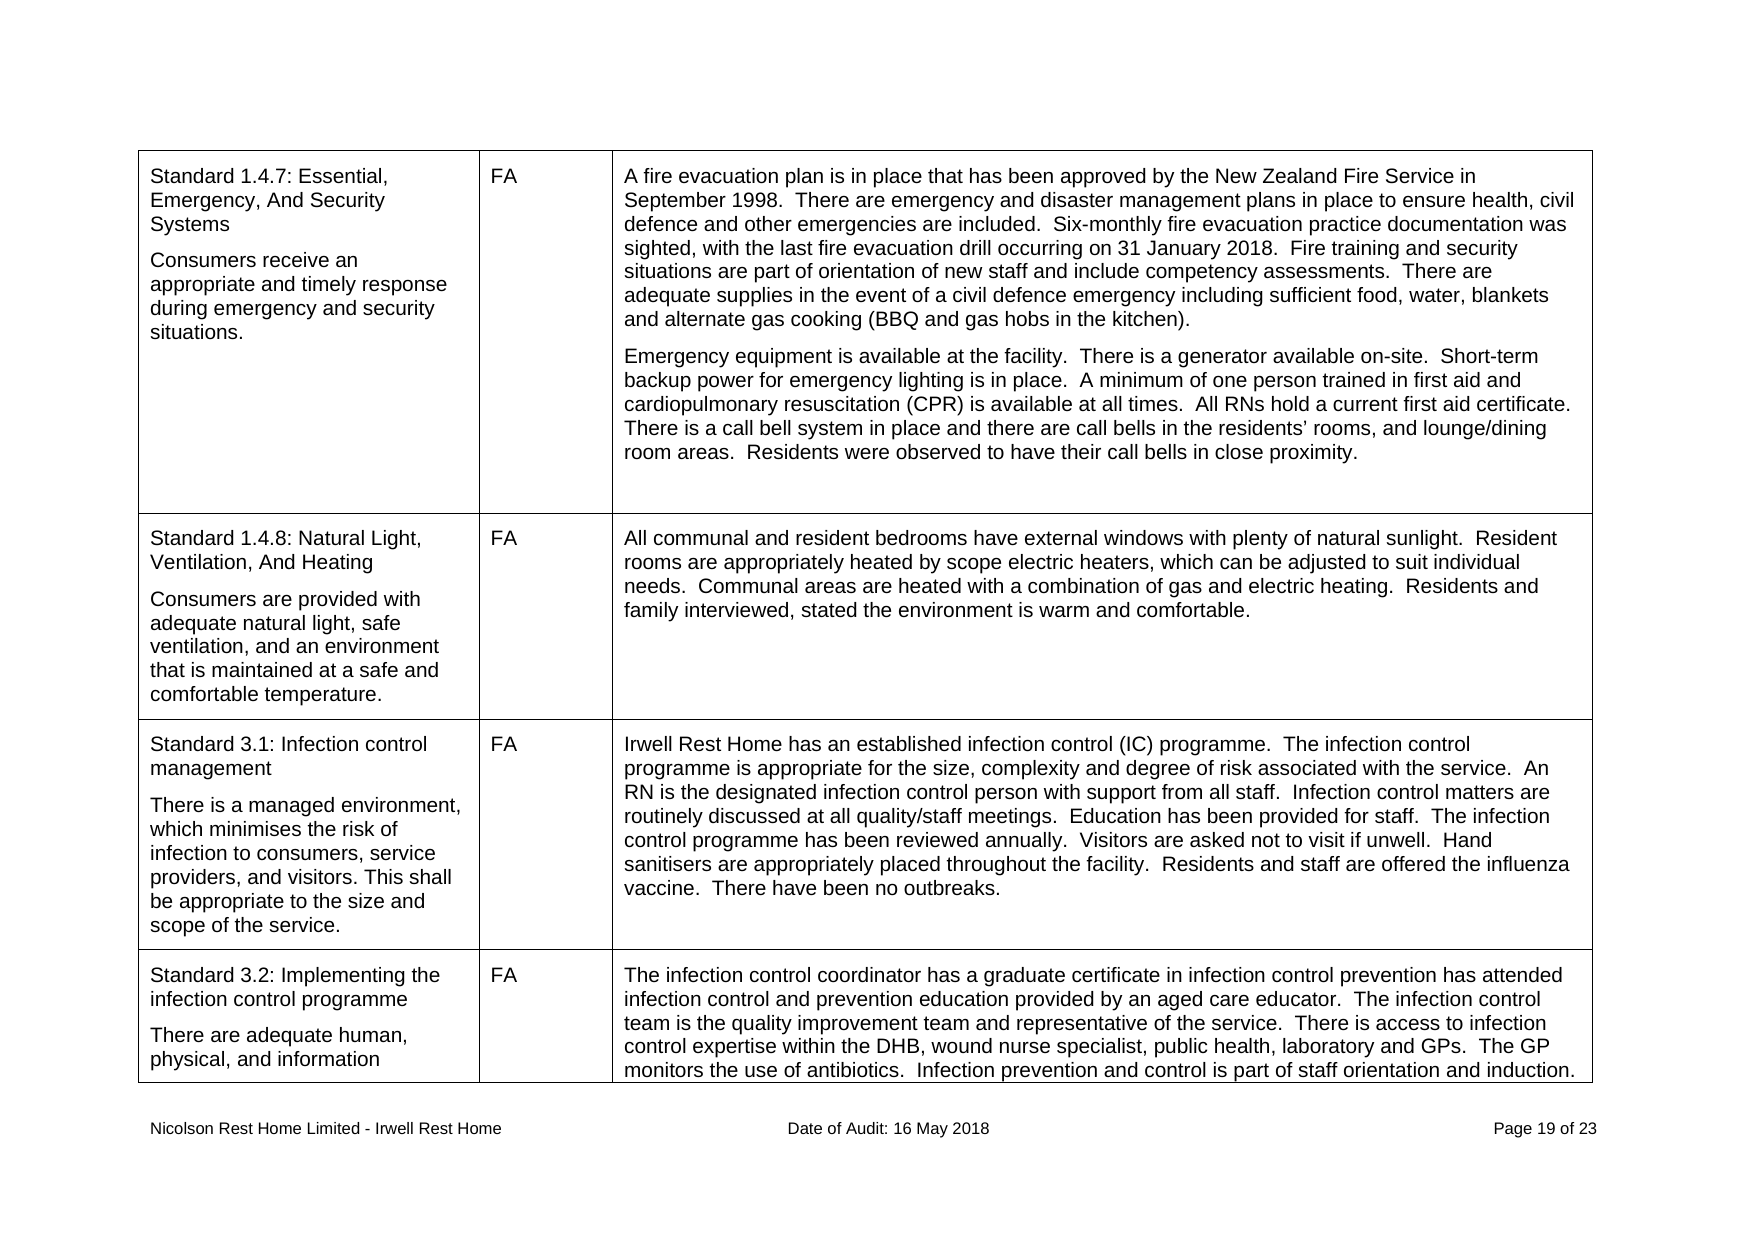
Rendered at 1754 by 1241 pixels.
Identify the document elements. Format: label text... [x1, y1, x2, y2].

table_cell FA [480, 720, 612, 949]
table_cell FA [480, 151, 612, 512]
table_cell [139, 950, 479, 1082]
table_cell Standard 3.1: Infection control management There is a managed environment, which minimises the risk of infection to consumers, service providers, and visitors. This shall be appropriate to the size and scope of the service. [139, 720, 479, 949]
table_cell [613, 950, 1592, 1082]
table_cell FA [480, 514, 612, 719]
table_cell Irwell Rest Home has an established infection control (IC) programme. The infection control programme is appropriate for the size, complexity and degree of risk associated with the service. An RN is the designated infection control person with support from all staff. Infection control matters are routinely discussed at all quality/staff meetings. Education has been provided for staff. The infection control programme has been reviewed annually. Visitors are asked not to visit if unwell. Hand sanitisers are appropriately placed throughout the facility. Residents and staff are offered the influenza vaccine. There have been no outbreaks. [613, 720, 1592, 949]
table_cell Standard 1.4.7: Essential, Emergency, And Security Systems Consumers receive an appropriate and timely response during emergency and security situations. [139, 151, 479, 512]
table_cell A fire evacuation plan is in place that has been approved by the New Zealand Fire Service in September 1998. There are emergency and disaster management plans in place to ensure health, civil defence and other emergencies are included. Six-monthly fire evacuation practice documentation was sighted, with the last fire evacuation drill occurring on 31 January 2018. Fire training and security situations are part of orientation of new staff and include competency assessments. There are adequate supplies in the event of a civil defence emergency including sufficient food, water, blankets and alternate gas cooking (BBQ and gas hobs in the kitchen). Emergency equipment is available at the facility. There is a generator available on-site. Short-term backup power for emergency lighting is in place. A minimum of one person trained in first aid and cardiopulmonary resuscitation (CPR) is available at all times. All RNs hold a current first aid certificate. There is a call bell system in place and there are call bells in the residents’ rooms, and lounge/dining room areas. Residents were observed to have their call bells in close proximity. [613, 151, 1592, 512]
table_cell All communal and resident bedrooms have external windows with plenty of natural sunlight. Resident rooms are appropriately heated by scope electric heaters, which can be adjusted to suit individual needs. Communal areas are heated with a combination of gas and electric heating. Residents and family interviewed, stated the environment is warm and comfortable. [613, 514, 1592, 719]
table_cell Standard 1.4.8: Natural Light, Ventilation, And Heating Consumers are provided with adequate natural light, safe ventilation, and an environment that is maintained at a safe and comfortable temperature. [139, 514, 479, 719]
table_cell FA [480, 950, 612, 1082]
